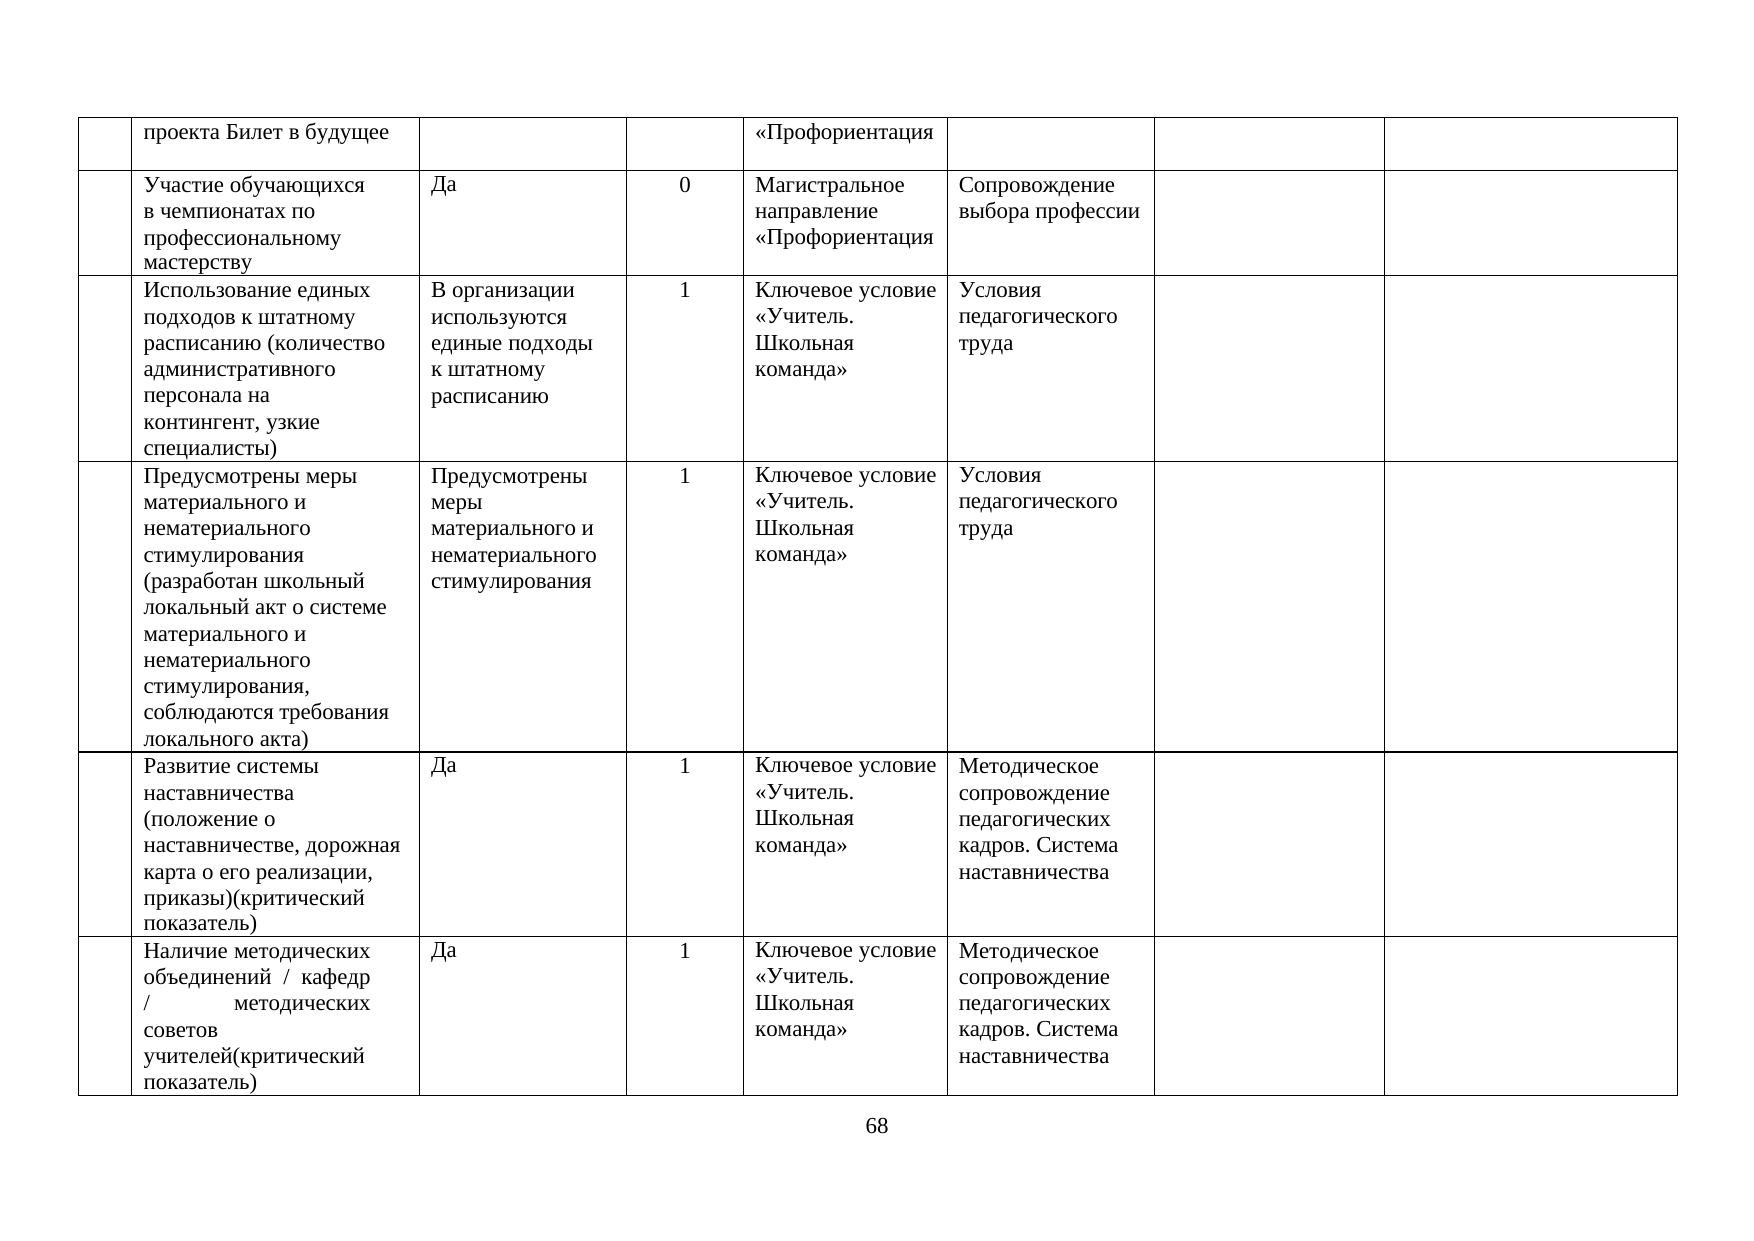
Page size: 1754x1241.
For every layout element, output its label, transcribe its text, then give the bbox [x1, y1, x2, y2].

table_header [948, 118, 1154, 170]
table_cell Использование единых подходов к штатному расписанию (количество административного персонала на контингент, узкие специалисты) [132, 276, 419, 461]
table_cell Участие обучающихся в чемпионатах по профессиональному мастерству [132, 171, 419, 275]
table_cell [79, 462, 131, 751]
table_cell 1 [627, 753, 743, 936]
table_cell Условия педагогического труда [948, 462, 1154, 751]
table_header [1155, 118, 1384, 170]
table_cell [1385, 171, 1677, 275]
table_cell Ключевое условие «Учитель. Школьная команда» [744, 753, 947, 936]
table_cell Предусмотрены меры материального и нематериального стимулирования (разработан школьный локальный акт о системе материального и нематериального стимулирования, соблюдаются требования локального акта) [132, 462, 419, 751]
table_cell [1155, 171, 1384, 275]
table_cell В организации используются единые подходы к штатному расписанию [420, 276, 626, 461]
table_cell [1385, 937, 1677, 1095]
table_cell Методическое сопровождение педагогических кадров. Система наставничества [948, 753, 1154, 936]
table_cell [79, 937, 131, 1095]
table_header [420, 118, 626, 170]
table_cell 0 [627, 171, 743, 275]
table_cell Условия педагогического труда [948, 276, 1154, 461]
table_cell [79, 171, 131, 275]
table_cell [1155, 276, 1384, 461]
table_header [1385, 118, 1677, 170]
table_cell Предусмотрены меры материального и нематериального стимулирования [420, 462, 626, 751]
table_cell [1385, 276, 1677, 461]
table_cell Да [420, 753, 626, 936]
table_cell Ключевое условие «Учитель. Школьная команда» [744, 462, 947, 751]
table_header [79, 118, 131, 170]
table_cell Ключевое условие «Учитель. Школьная команда» [744, 276, 947, 461]
table_cell Методическое сопровождение педагогических кадров. Система наставничества [948, 937, 1154, 1095]
table_cell Наличие методических объединений / кафедр / методических советов учителей(критический показатель) [132, 937, 419, 1095]
table_cell [1155, 753, 1384, 936]
table_cell Да [420, 937, 626, 1095]
table_cell 1 [627, 462, 743, 751]
table_cell 1 [627, 276, 743, 461]
table_cell [79, 276, 131, 461]
table_cell Магистральное направление «Профориентация [744, 171, 947, 275]
table_cell Развитие системы наставничества (положение о наставничестве, дорожная карта о его реализации, приказы)(критический показатель) [132, 753, 419, 936]
table_cell [1385, 753, 1677, 936]
table_cell [1155, 937, 1384, 1095]
table_cell [79, 753, 131, 936]
table_cell Сопровождение выбора профессии [948, 171, 1154, 275]
table_cell [1385, 462, 1677, 751]
table_header «Профориентация [744, 118, 947, 170]
table_cell 1 [627, 937, 743, 1095]
table_cell Да [420, 171, 626, 275]
table_header [627, 118, 743, 170]
table_cell Ключевое условие «Учитель. Школьная команда» [744, 937, 947, 1095]
table_cell [1155, 462, 1384, 751]
table_header проекта Билет в будущее [132, 118, 419, 170]
